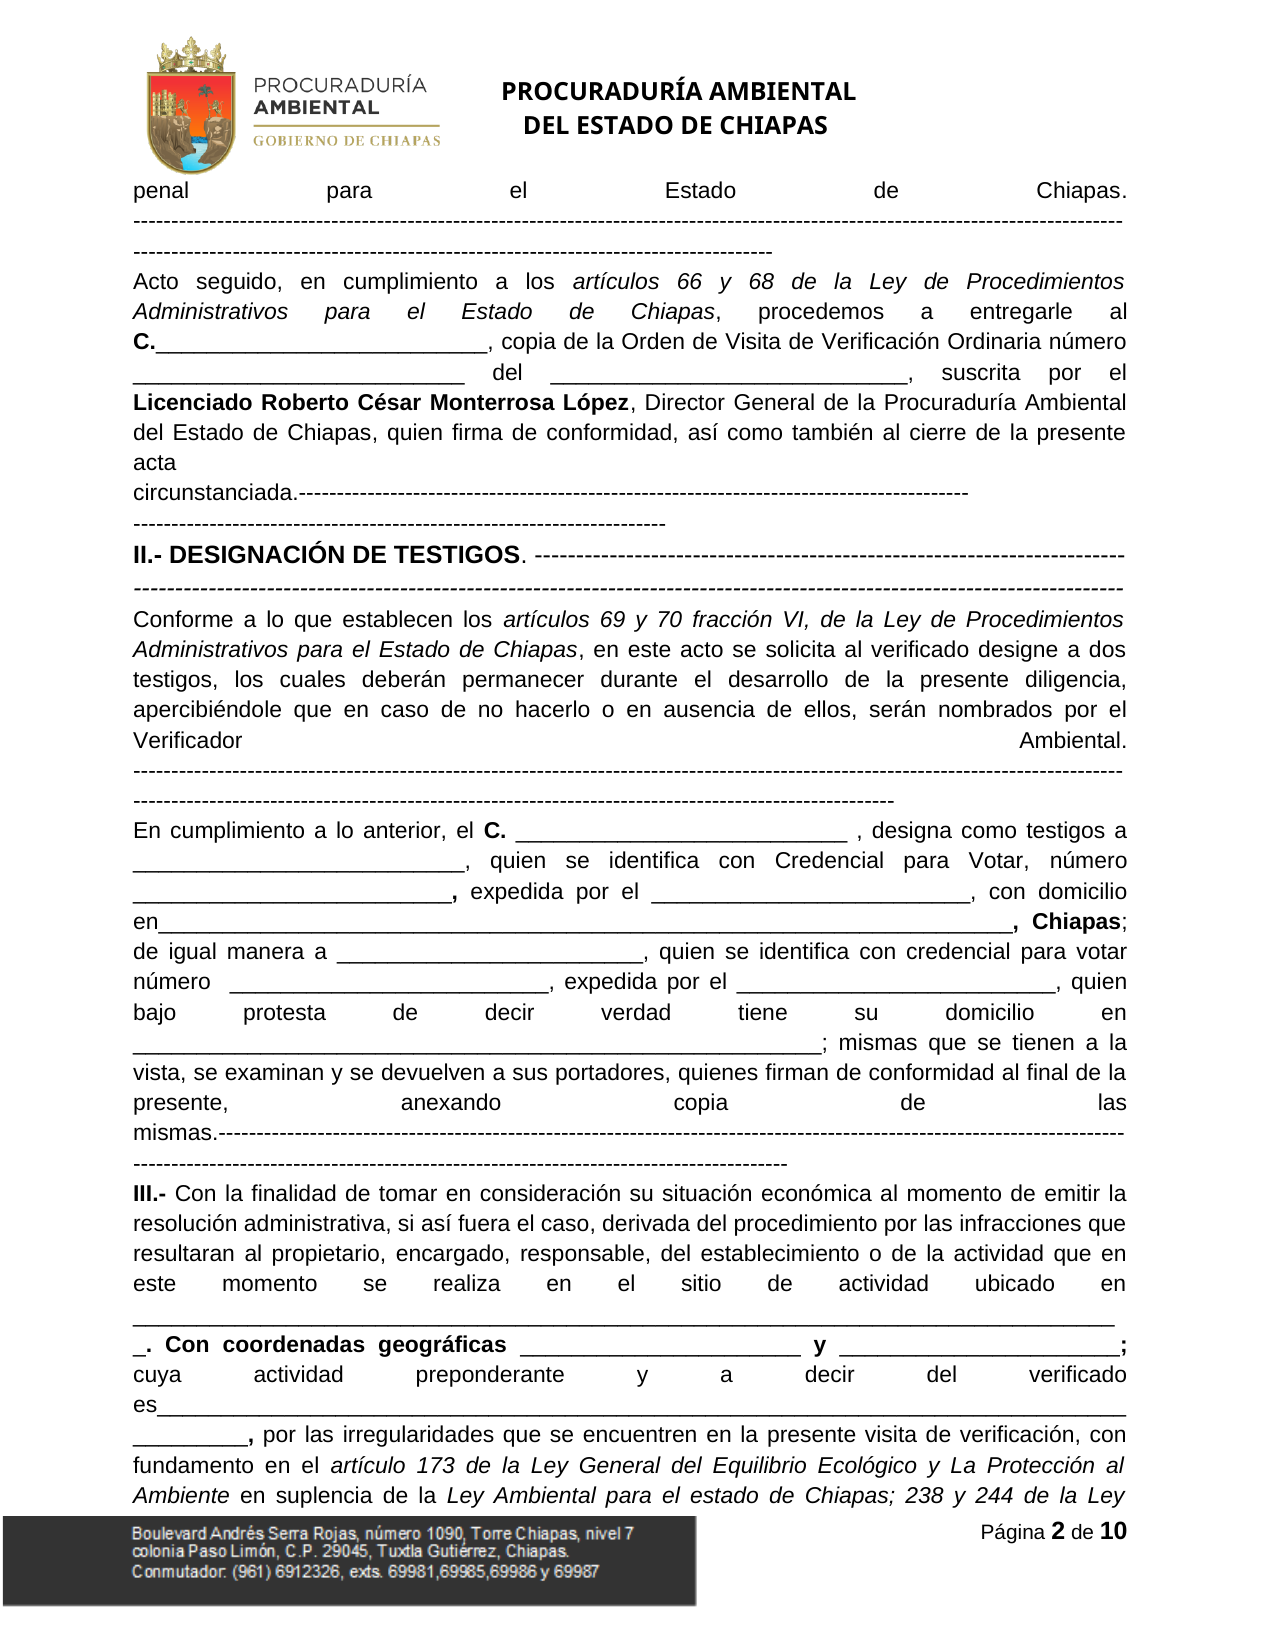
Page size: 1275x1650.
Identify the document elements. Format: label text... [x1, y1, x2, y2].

picture [139, 32, 446, 177]
text En cumplimiento a lo anterior, el C. __________________________ , designa como testigos a __________________________, quien se identifica con Credencial para Votar, número _________________________, expedida por el _________________________, con domicilio en___________________________________________________________________, Chiapas; de igual manera a ________________________, quien se identifica con credencial para votar número _________________________, expedida por el _________________________, quien bajo protesta de decir verdad tiene su domicilio en ______________________________________________________; mismas que se tienen a la vista, se examinan y se devuelven a sus portadores, quienes firman de conformidad al final de la presente, anexando copia de las mismas.------------------------------------------------------------------------------------------------------------------------------------------------------------------------------------------------------------- [133, 817, 1127, 1176]
picture [2, 1516, 700, 1608]
text Conforme a lo que establecen los artículos 69 y 70 fracción VI, de la Ley de Procedimientos Administrativos para el Estado de Chiapas, en este acto se solicita al verificado designe a dos testigos, los cuales deberán permanecer durante el desarrollo de la presente diligencia, apercibiéndole que en caso de no hacerlo o en ausencia de ellos, serán nombrados por el Verificador Ambiental. -------------------------------------------------------------------------------------------------------------------------------------------------------------------------------------------------------------------------------------- [133, 606, 1127, 813]
text Acto seguido, en cumplimiento a los artículos 66 y 68 de la Ley de Procedimientos Administrativos para el Estado de Chiapas, procedemos a entregarle al C.__________________________, copia de la Orden de Visita de Verificación Ordinaria número __________________________ del ____________________________, suscrita por el Licenciado Roberto César Monterrosa López, Director General de la Procuraduría Ambiental del Estado de Chiapas, quien firma de conformidad, así como también al cierre de la presente acta circunstanciada.-------------------------------------------------------------------------------------------------------------------------------------------------------------- [133, 268, 1127, 536]
text II.- DESIGNACIÓN DE TESTIGOS. ----------------------------------------------------------------------- [133, 540, 1127, 568]
text ----------------------------------------------------------------------------------------------------------------------- [133, 573, 1127, 602]
